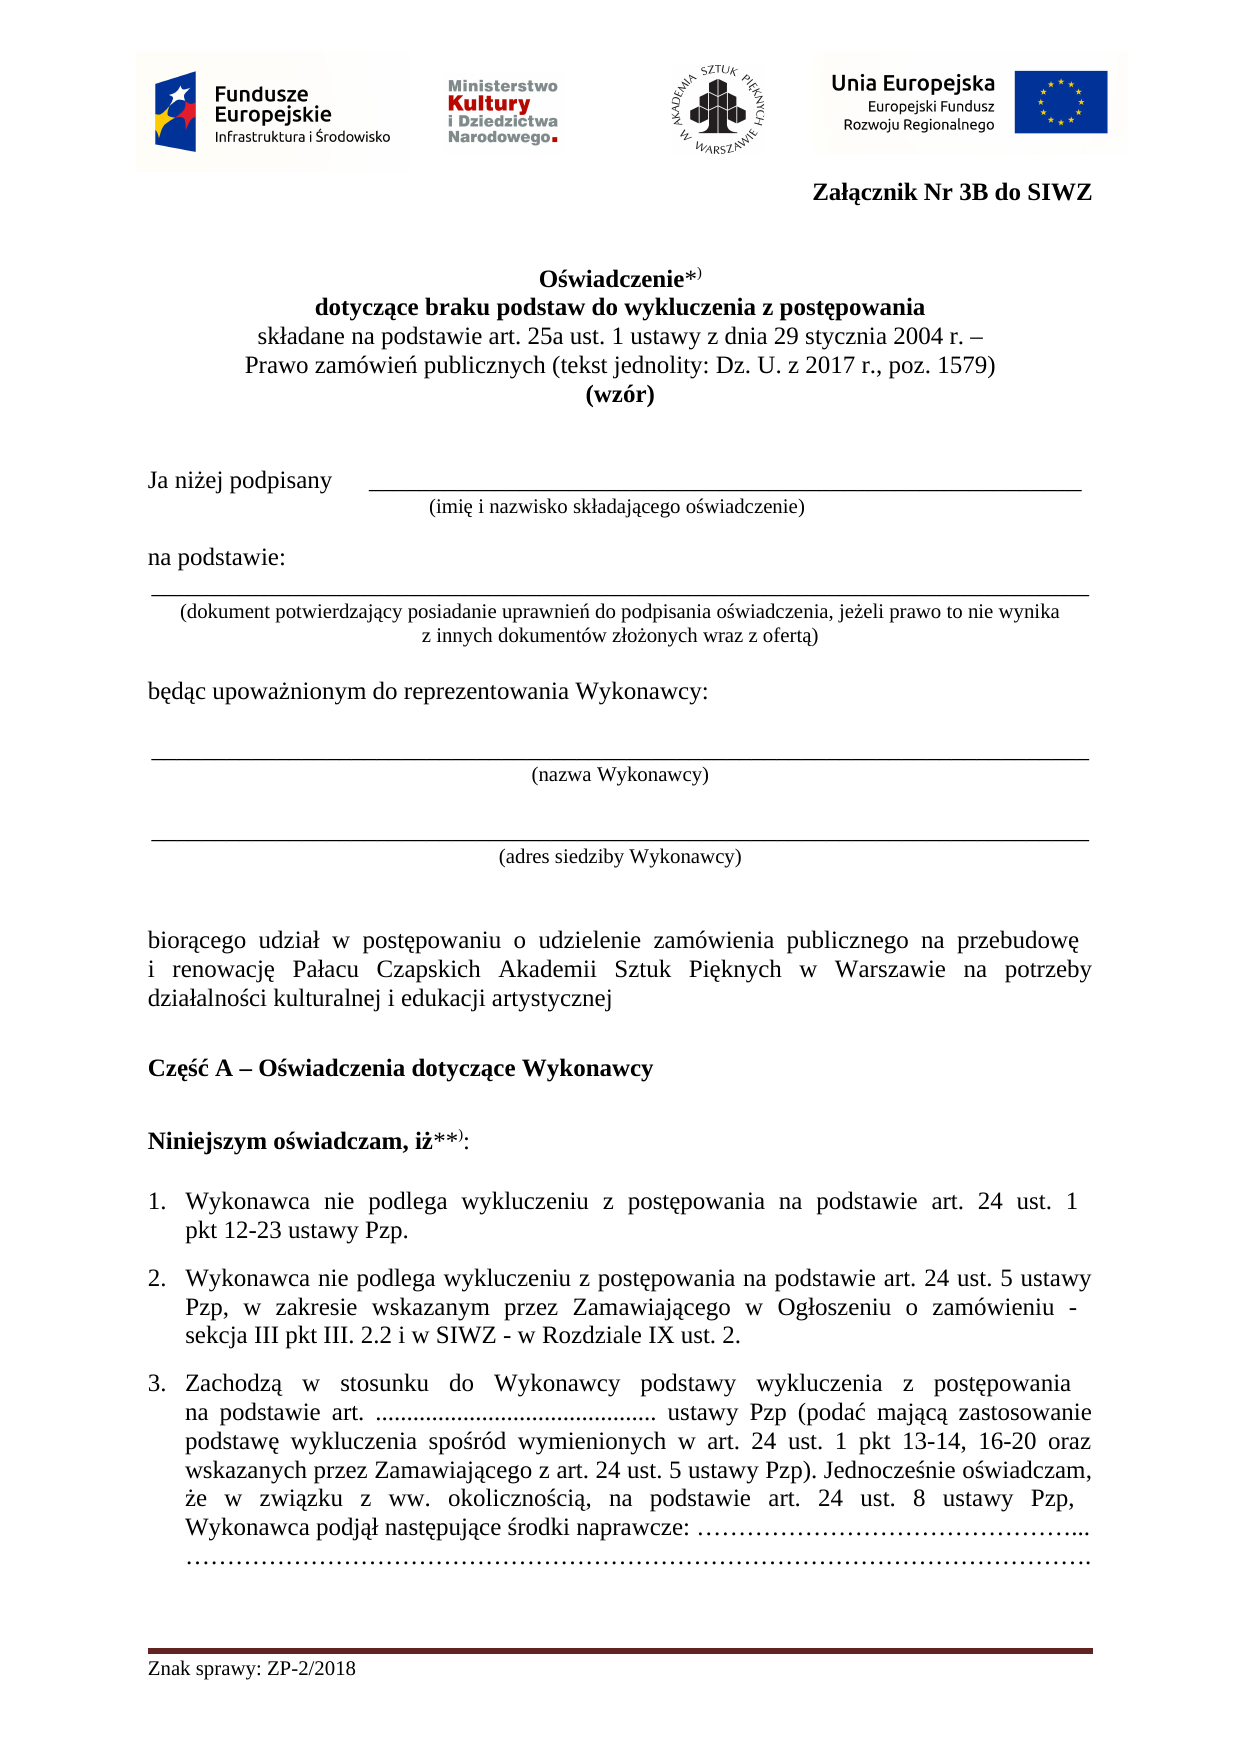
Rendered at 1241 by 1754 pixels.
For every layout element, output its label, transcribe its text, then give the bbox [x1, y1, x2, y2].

text ___________________________________________________________________________ [148, 815, 1093, 844]
text ………………………………………………………………………………………………. [185, 1541, 1093, 1570]
picture [135, 51, 410, 172]
list Wykonawca nie podlega wykluczeniu z postępowania na podstawie art. 24 ust. 1 pkt 12-23 ustawy Pzp. [148, 1186, 1093, 1244]
text Oświadczenie*) [148, 264, 1093, 292]
picture [812, 51, 1128, 154]
text (imię i nazwisko składającego oświadczenie) [148, 494, 1093, 518]
text dotyczące braku podstaw do wykluczenia z postępowania [148, 292, 1093, 321]
picture [671, 65, 765, 154]
text (nazwa Wykonawcy) [148, 762, 1093, 786]
picture [442, 73, 564, 154]
text (dokument potwierdzający posiadanie uprawnień do podpisania oświadczenia, jeżeli prawo to nie wynika [148, 599, 1093, 623]
text na podstawie: [148, 542, 1093, 571]
list Wykonawca nie podlega wykluczeniu z postępowania na podstawie art. 24 ust. 5 ustawy Pzp, w zakresie wskazanym przez Zamawiającego w Ogłoszeniu o zamówieniu - sekcja III pkt III. 2.2 i w SIWZ - w Rozdziale IX ust. 2. [148, 1263, 1093, 1349]
text (wzór) [148, 379, 1093, 407]
text Ja niżej podpisany _________________________________________________________ [148, 465, 1093, 494]
text składane na podstawie art. 25a ust. 1 ustawy z dnia 29 stycznia 2004 r. – [148, 321, 1093, 350]
text (adres siedziby Wykonawcy) [148, 844, 1093, 868]
text Część A – Oświadczenia dotyczące Wykonawcy [148, 1053, 1093, 1082]
text z innych dokumentów złożonych wraz z ofertą) [148, 623, 1093, 647]
text ___________________________________________________________________________ [148, 571, 1093, 599]
text Niniejszym oświadczam, iż**): [148, 1126, 1093, 1155]
text ___________________________________________________________________________ [148, 734, 1093, 762]
list Zachodzą w stosunku do Wykonawcy podstawy wykluczenia z postępowania na podstawie art. ............................................. ustawy Pzp (podać mającą zastosowanie podstawę wykluczenia spośród wymienionych w art. 24 ust. 1 pkt 13-14, 16-20 oraz wskazanych przez Zamawiającego z art. 24 ust. 5 ustawy Pzp). Jednocześnie oświadczam, że w związku z ww. okolicznością, na podstawie art. 24 ust. 8 ustawy Pzp, Wykonawca podjął następujące środki naprawcze: ………………………………………... [148, 1368, 1093, 1541]
text Prawo zamówień publicznych (tekst jednolity: Dz. U. z 2017 r., poz. 1579) [148, 350, 1093, 379]
text Załącznik Nr 3B do SIWZ [223, 177, 1093, 206]
text biorącego udział w postępowaniu o udzielenie zamówienia publicznego na przebudowę i renowację Pałacu Czapskich Akademii Sztuk Pięknych w Warszawie na potrzeby działalności kulturalnej i edukacji artystycznej [148, 926, 1093, 1012]
text będąc upoważnionym do reprezentowania Wykonawcy: [148, 676, 1093, 705]
